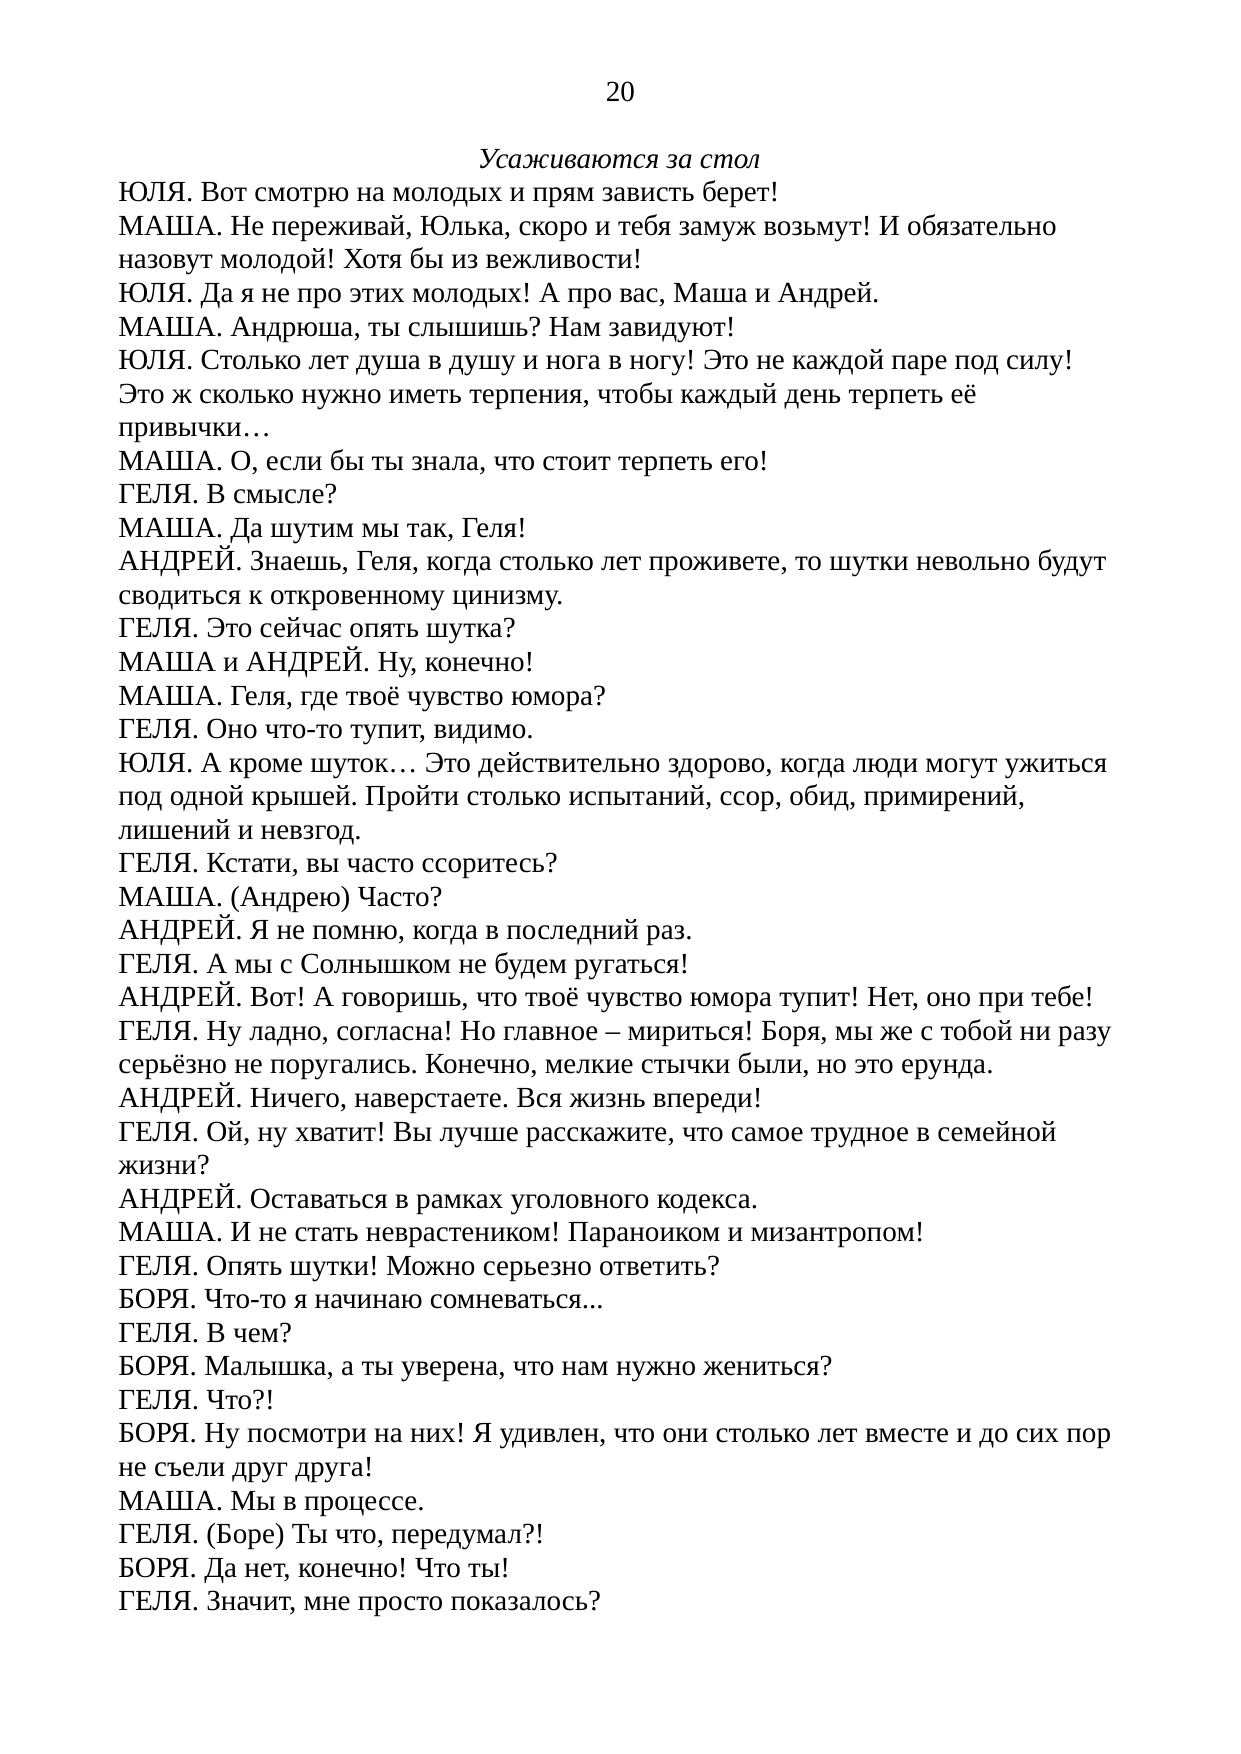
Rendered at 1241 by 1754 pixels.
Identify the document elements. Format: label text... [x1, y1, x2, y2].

text АНДРЕЙ. Я не помню, когда в последний раз. [118, 912, 1122, 946]
text ГЕЛЯ. Оно что-то тупит, видимо. [118, 711, 1122, 745]
text ГЕЛЯ. Ну ладно, согласна! Но главное – мириться! Боря, мы же с тобой ни разу серьёзно не поругались. Конечно, мелкие стычки были, но это ерунда. [118, 1013, 1122, 1080]
text МАША. Андрюша, ты слышишь? Нам завидуют! [118, 309, 1122, 342]
text ГЕЛЯ. Ой, ну хватит! Вы лучше расскажите, что самое трудное в семейной жизни? [118, 1114, 1122, 1181]
text ГЕЛЯ. Опять шутки! Можно серьезно ответить? [118, 1248, 1122, 1281]
text АНДРЕЙ. Оставаться в рамках уголовного кодекса. [118, 1181, 1122, 1214]
text АНДРЕЙ. Вот! А говоришь, что твоё чувство юмора тупит! Нет, оно при тебе! [118, 979, 1122, 1013]
text МАША. Геля, где твоё чувство юмора? [118, 678, 1122, 711]
text БОРЯ. Да нет, конечно! Что ты! [118, 1550, 1122, 1583]
text ЮЛЯ. А кроме шуток… Это действительно здорово, когда люди могут ужиться под одной крышей. Пройти столько испытаний, ссор, обид, примирений, лишений и невзгод. [118, 745, 1122, 845]
text ЮЛЯ. Вот смотрю на молодых и прям зависть берет! [118, 174, 1122, 208]
text ГЕЛЯ. Это сейчас опять шутка? [118, 611, 1122, 644]
text ГЕЛЯ. Что?! [118, 1382, 1122, 1416]
text ГЕЛЯ. В смысле? [118, 476, 1122, 510]
text МАША и АНДРЕЙ. Ну, конечно! [118, 644, 1122, 678]
text МАША. И не стать неврастеником! Параноиком и мизантропом! [118, 1214, 1122, 1248]
text БОРЯ. Ну посмотри на них! Я удивлен, что они столько лет вместе и до сих пор не съели друг друга! [118, 1416, 1122, 1483]
text АНДРЕЙ. Ничего, наверстаете. Вся жизнь впереди! [118, 1080, 1122, 1114]
text БОРЯ. Что-то я начинаю сомневаться... [118, 1281, 1122, 1315]
text ГЕЛЯ. Значит, мне просто показалось? [118, 1583, 1122, 1617]
text ГЕЛЯ. А мы с Солнышком не будем ругаться! [118, 946, 1122, 979]
text ЮЛЯ. Столько лет душа в душу и нога в ногу! Это не каждой паре под силу! Это ж сколько нужно иметь терпения, чтобы каждый день терпеть её привычки… [118, 342, 1122, 443]
text БОРЯ. Малышка, а ты уверена, что нам нужно жениться? [118, 1348, 1122, 1382]
text ГЕЛЯ. (Боре) Ты что, передумал?! [118, 1516, 1122, 1550]
text ГЕЛЯ. В чем? [118, 1315, 1122, 1348]
text МАША. О, если бы ты знала, что стоит терпеть его! [118, 443, 1122, 476]
text МАША. (Андрею) Часто? [118, 879, 1122, 912]
text МАША. Да шутим мы так, Геля! [118, 510, 1122, 543]
text АНДРЕЙ. Знаешь, Геля, когда столько лет проживете, то шутки невольно будут сводиться к откровенному цинизму. [118, 543, 1122, 611]
text МАША. Не переживай, Юлька, скоро и тебя замуж возьмут! И обязательно назовут молодой! Хотя бы из вежливости! [118, 208, 1122, 275]
text ГЕЛЯ. Кстати, вы часто ссоритесь? [118, 845, 1122, 879]
text МАША. Мы в процессе. [118, 1483, 1122, 1516]
text ЮЛЯ. Да я не про этих молодых! А про вас, Маша и Андрей. [118, 275, 1122, 309]
text Усаживаются за стол [118, 141, 1122, 174]
